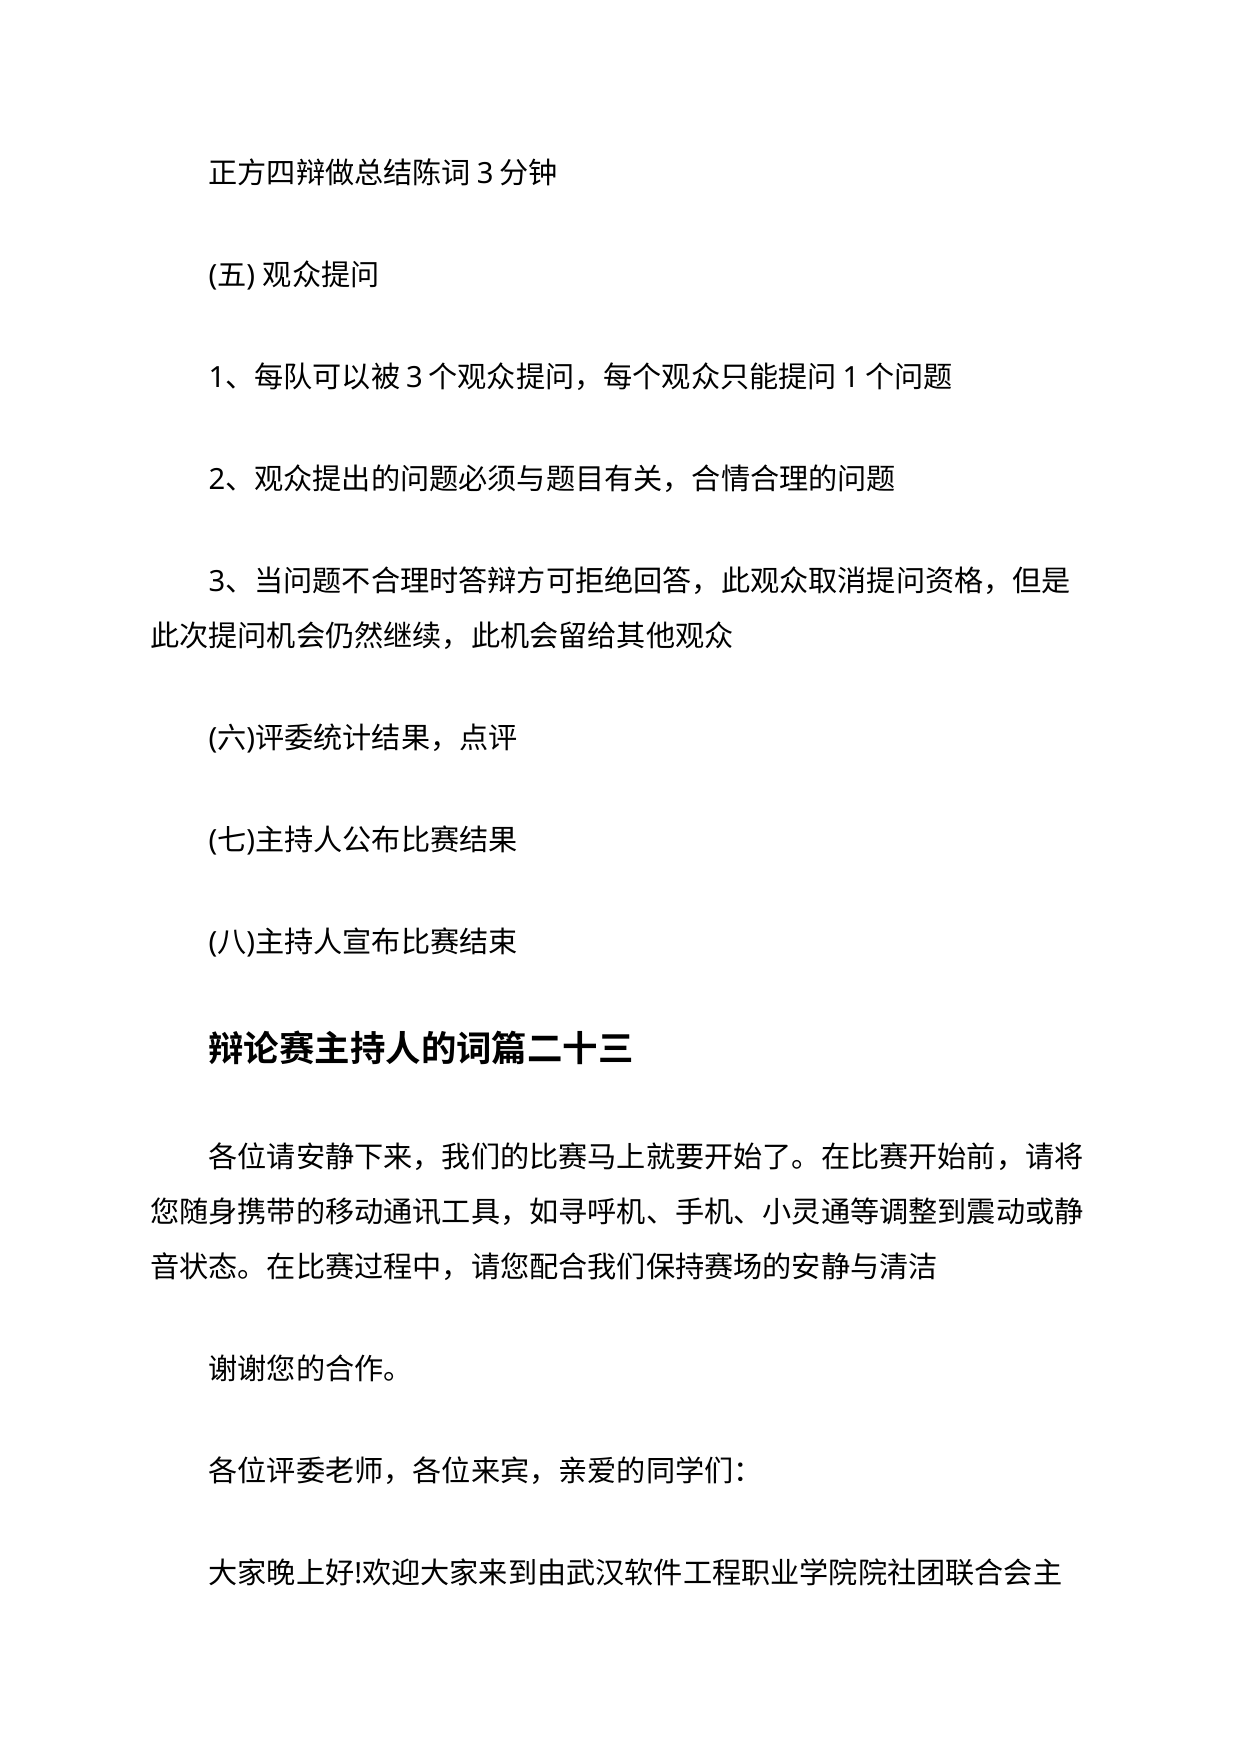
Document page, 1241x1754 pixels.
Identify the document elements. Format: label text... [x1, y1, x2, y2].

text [150, 1549, 1090, 1592]
text (六)评委统计结果，点评 [150, 715, 1090, 757]
text 辩论赛主持人的词篇二十三 [150, 1021, 1090, 1072]
text 各位评委老师，各位来宾，亲爱的同学们： [150, 1447, 1090, 1490]
text 各位请安静下来，我们的比赛马上就要开始了。在比赛开始前，请将您随身携带的移动通讯工具，如寻呼机、手机、小灵通等调整到震动或静音状态。在比赛过程中，请您配合我们保持赛场的安静与清洁 [150, 1134, 1090, 1286]
text 谢谢您的合作。 [150, 1346, 1090, 1388]
text 2、观众提出的问题必须与题目有关，合情合理的问题 [150, 456, 1090, 498]
text 正方四辩做总结陈词3分钟 [150, 150, 1090, 192]
text (五) 观众提问 [150, 252, 1090, 294]
text (七)主持人公布比赛结果 [150, 817, 1090, 859]
text 3、当问题不合理时答辩方可拒绝回答，此观众取消提问资格，但是此次提问机会仍然继续，此机会留给其他观众 [150, 558, 1090, 655]
text (八)主持人宣布比赛结束 [150, 919, 1090, 961]
text 1、每队可以被3个观众提问，每个观众只能提问1个问题 [150, 354, 1090, 396]
